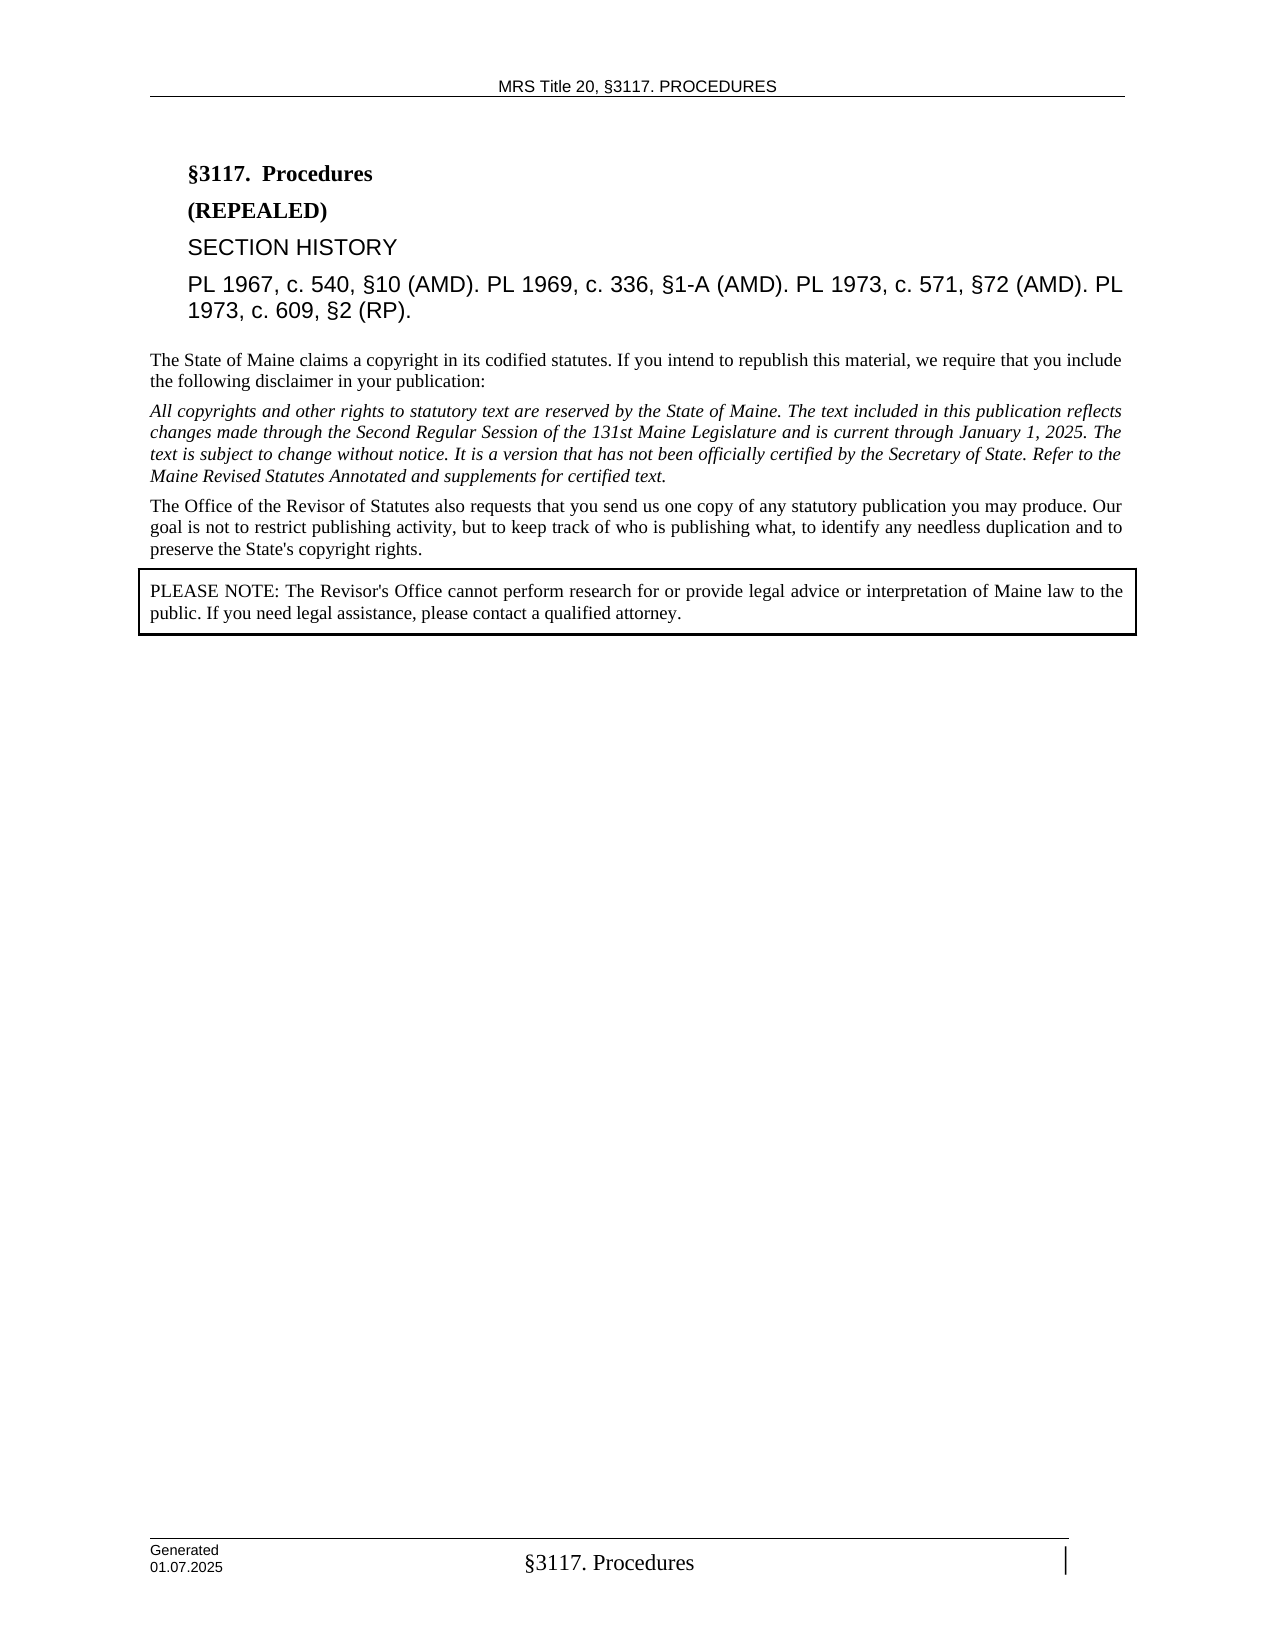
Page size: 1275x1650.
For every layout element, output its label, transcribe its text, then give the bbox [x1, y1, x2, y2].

text The Office of the Revisor of Statutes also requests that you send us one copy of any statutory publication you may produce. Our goal is not to restrict publishing activity, but to keep track of who is publishing what, to identify any needless duplication and to preserve the State's copyright rights. [150, 494, 1125, 559]
text PLEASE NOTE: The Revisor's Office cannot perform research for or provide legal advice or interpretation of Maine law to the public. If you need legal assistance, please contact a qualified attorney. [140, 570, 1135, 633]
text §3117. Procedures [187, 160, 1125, 187]
text SECTION HISTORY [187, 234, 1125, 260]
text The State of Maine claims a copyright in its codified statutes. If you intend to republish this material, we require that you include the following disclaimer in your publication: [150, 348, 1125, 392]
text PL 1967, c. 540, §10 (AMD). PL 1969, c. 336, §1-A (AMD). PL 1973, c. 571, §72 (AMD). PL 1973, c. 609, §2 (RP). [187, 271, 1125, 323]
text All copyrights and other rights to statutory text are reserved by the State of Maine. The text included in this publication reflects changes made through the Second Regular Session of the 131st Maine Legislature and is current through January 1, 2025 . The text is subject to change without notice. It is a version that has not been officially certified by the Secretary of State. Refer to the Maine Revised Statutes Annotated and supplements for certified text. [150, 400, 1125, 486]
text (REPEALED) [187, 197, 1125, 223]
